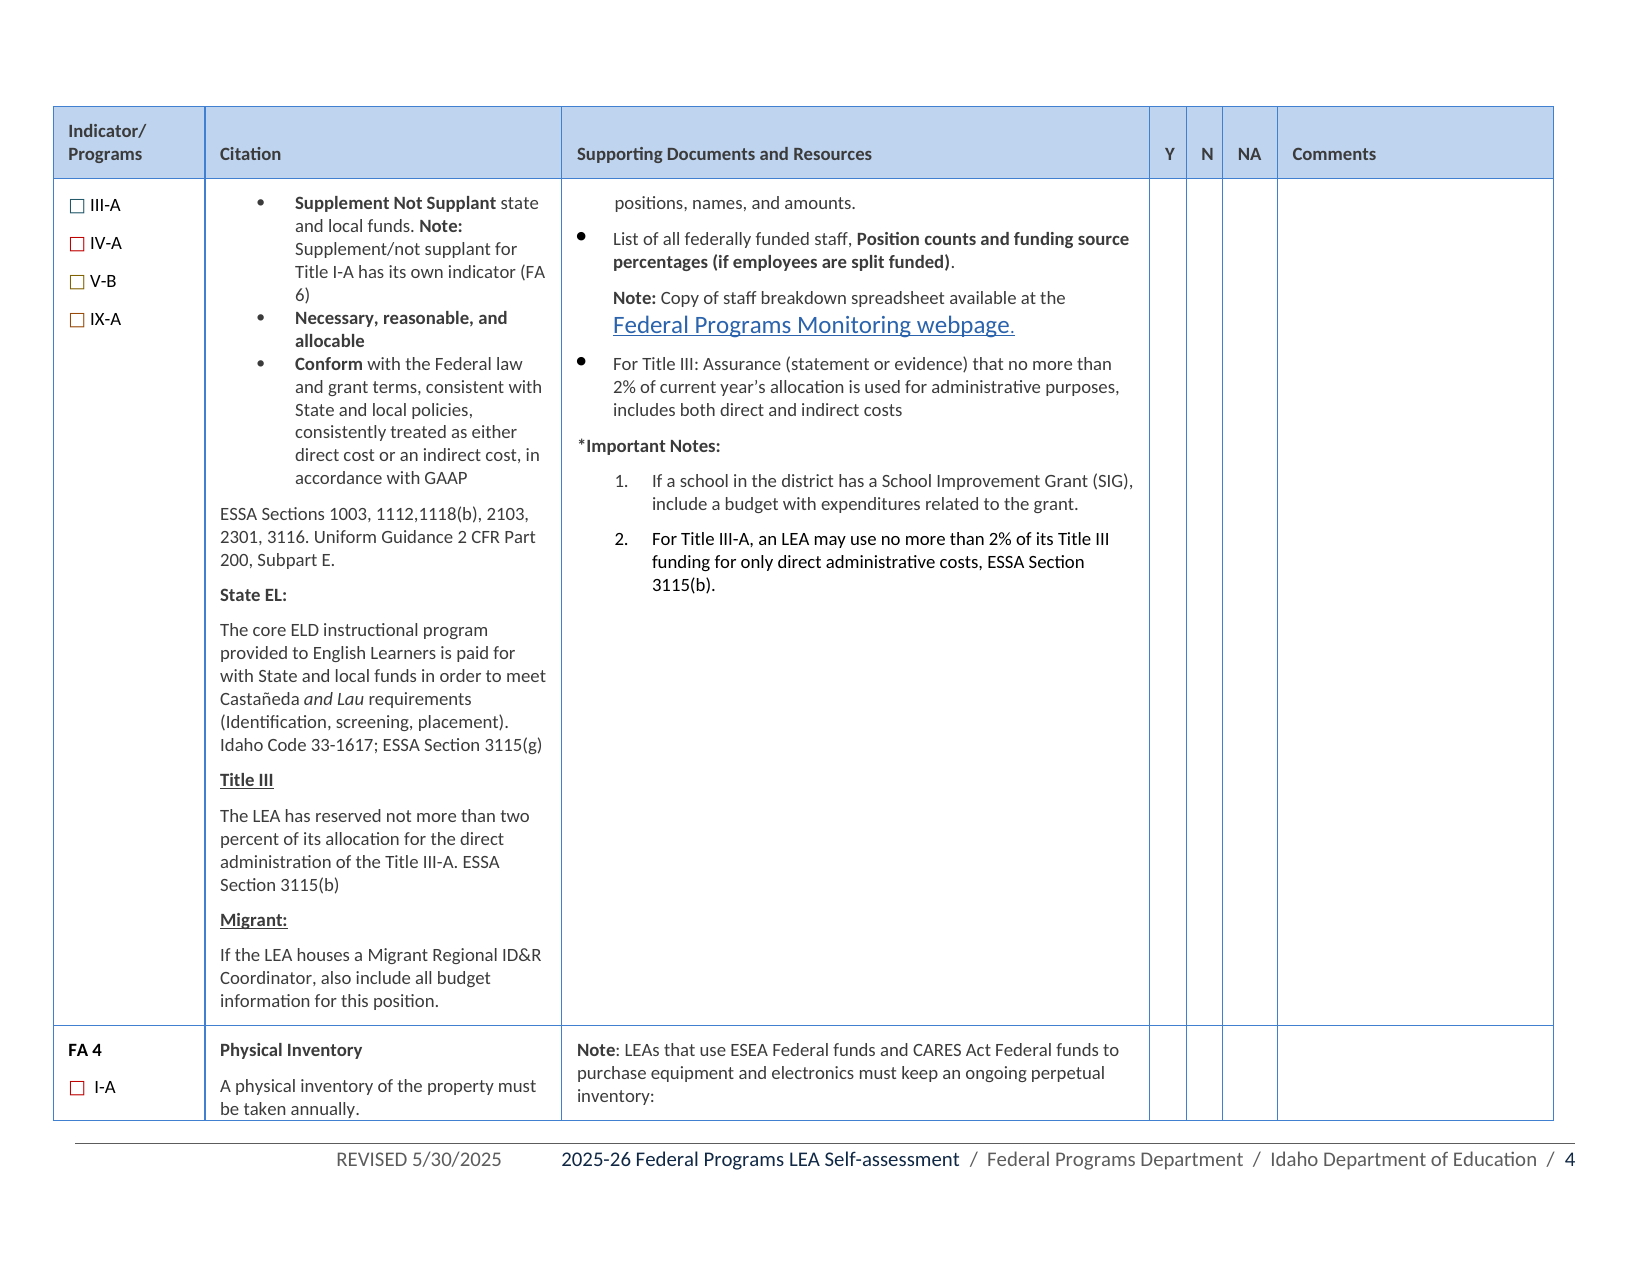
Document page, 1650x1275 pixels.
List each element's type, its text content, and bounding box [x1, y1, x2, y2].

table_cell [1150, 179, 1186, 1025]
table_cell [1187, 1026, 1222, 1119]
table_header Y [1150, 107, 1186, 178]
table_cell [562, 1026, 1149, 1119]
table_cell [1223, 179, 1277, 1025]
table_header Comments [1278, 107, 1553, 178]
table_header Citation [206, 107, 561, 178]
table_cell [562, 179, 1149, 1025]
table_header NA [1223, 107, 1277, 178]
table_cell [1223, 1026, 1277, 1119]
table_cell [54, 179, 204, 1025]
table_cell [206, 179, 561, 1025]
table_cell [1278, 1026, 1553, 1119]
table_header Supporting Documents and Resources [562, 107, 1149, 178]
table_header Indicator/ Programs [54, 107, 204, 178]
table_cell [1187, 179, 1222, 1025]
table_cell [206, 1026, 561, 1119]
table_cell [1278, 179, 1553, 1025]
table_header N [1187, 107, 1222, 178]
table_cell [54, 1026, 204, 1119]
table_cell [1150, 1026, 1186, 1119]
